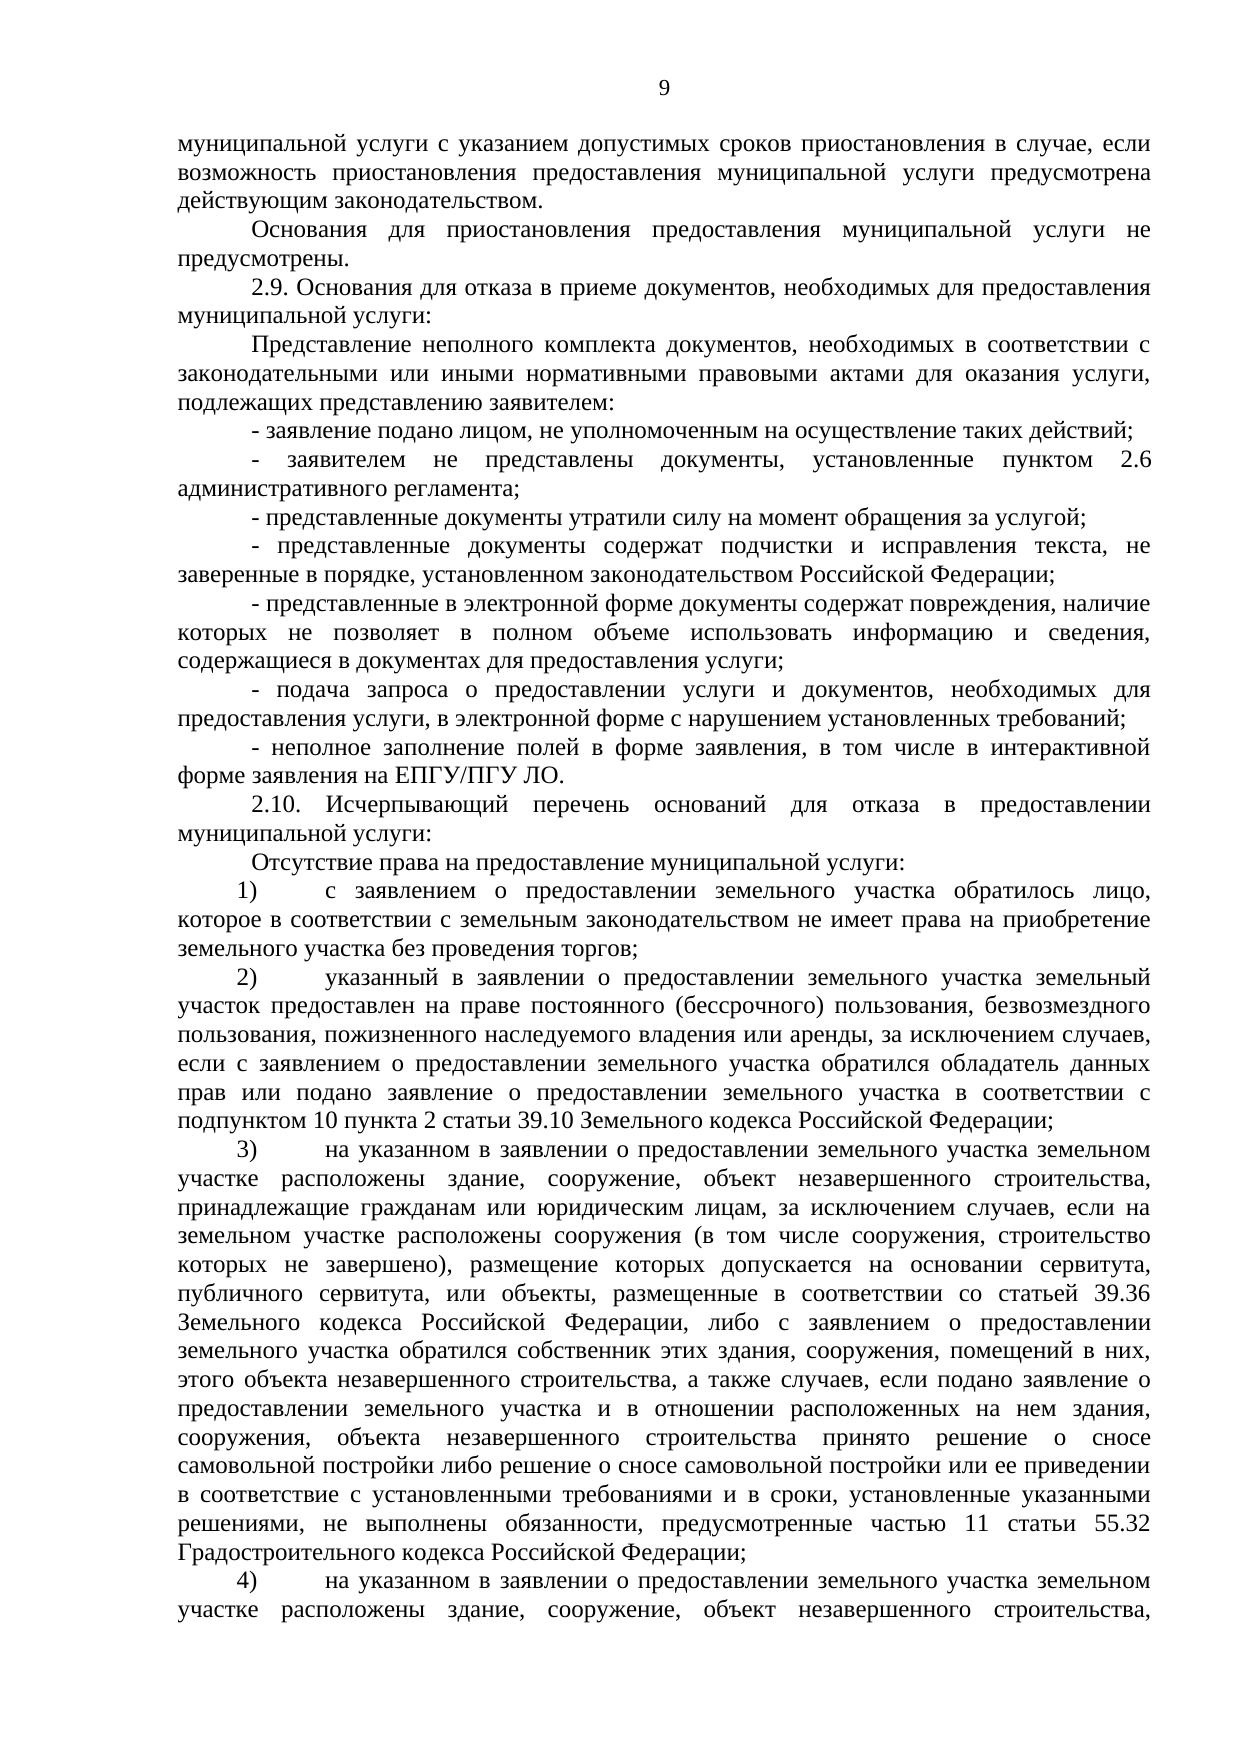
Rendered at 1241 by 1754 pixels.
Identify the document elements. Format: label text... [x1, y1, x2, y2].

text - неполное заполнение полей в форме заявления, в том числе в интерактивной форме заявления на ЕПГУ/ПГУ ЛО. [177, 732, 1152, 789]
list с заявлением о предоставлении земельного участка обратилось лицо, которое в соответствии с земельным законодательством не имеет права на приобретение земельного участка без проведения торгов; [177, 876, 1152, 962]
text 2.9. Основания для отказа в приеме документов, необходимых для предоставления муниципальной услуги: [177, 272, 1152, 329]
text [177, 128, 1152, 214]
text - заявителем не представлены документы, установленные пунктом 2.6 административного регламента; [177, 444, 1152, 502]
text 2.10. Исчерпывающий перечень оснований для отказа в предоставлении муниципальной услуги: [177, 789, 1152, 847]
text Представление неполного комплекта документов, необходимых в соответствии с законодательными или иными нормативными правовыми актами для оказания услуги, подлежащих представлению заявителем: [177, 329, 1152, 416]
text - представленные в электронной форме документы содержат повреждения, наличие которых не позволяет в полном объеме использовать информацию и сведения, содержащиеся в документах для предоставления услуги; [177, 588, 1152, 674]
text Отсутствие права на предоставление муниципальной услуги: [177, 847, 1152, 876]
text - представленные документы утратили силу на момент обращения за услугой; [177, 502, 1152, 531]
text - подача запроса о предоставлении услуги и документов, необходимых для предоставления услуги, в электронной форме с нарушением установленных требований; [177, 674, 1152, 732]
text - представленные документы содержат подчистки и исправления текста, не заверенные в порядке, установленном законодательством Российской Федерации; [177, 531, 1152, 588]
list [177, 1566, 1152, 1623]
list указанный в заявлении о предоставлении земельного участка земельный участок предоставлен на праве постоянного (бессрочного) пользования, безвозмездного пользования, пожизненного наследуемого владения или аренды, за исключением случаев, если с заявлением о предоставлении земельного участка обратился обладатель данных прав или подано заявление о предоставлении земельного участка в соответствии с подпунктом 10 пункта 2 статьи 39.10 Земельного кодекса Российской Федерации; [177, 962, 1152, 1134]
text - заявление подано лицом, не уполномоченным на осуществление таких действий; [177, 416, 1152, 444]
text Основания для приостановления предоставления муниципальной услуги не предусмотрены. [177, 214, 1152, 272]
list на указанном в заявлении о предоставлении земельного участка земельном участке расположены здание, сооружение, объект незавершенного строительства, принадлежащие гражданам или юридическим лицам, за исключением случаев, если на земельном участке расположены сооружения (в том числе сооружения, строительство которых не завершено), размещение которых допускается на основании сервитута, публичного сервитута, или объекты, размещенные в соответствии со статьей 39.36 Земельного кодекса Российской Федерации, либо с заявлением о предоставлении земельного участка обратился собственник этих здания, сооружения, помещений в них, этого объекта незавершенного строительства, а также случаев, если подано заявление о предоставлении земельного участка и в отношении расположенных на нем здания, сооружения, объекта незавершенного строительства принято решение о сносе самовольной постройки либо решение о сносе самовольной постройки или ее приведении в соответствие с установленными требованиями и в сроки, установленные указанными решениями, не выполнены обязанности, предусмотренные частью 11 статьи 55.32 Градостроительного кодекса Российской Федерации; [177, 1134, 1152, 1566]
